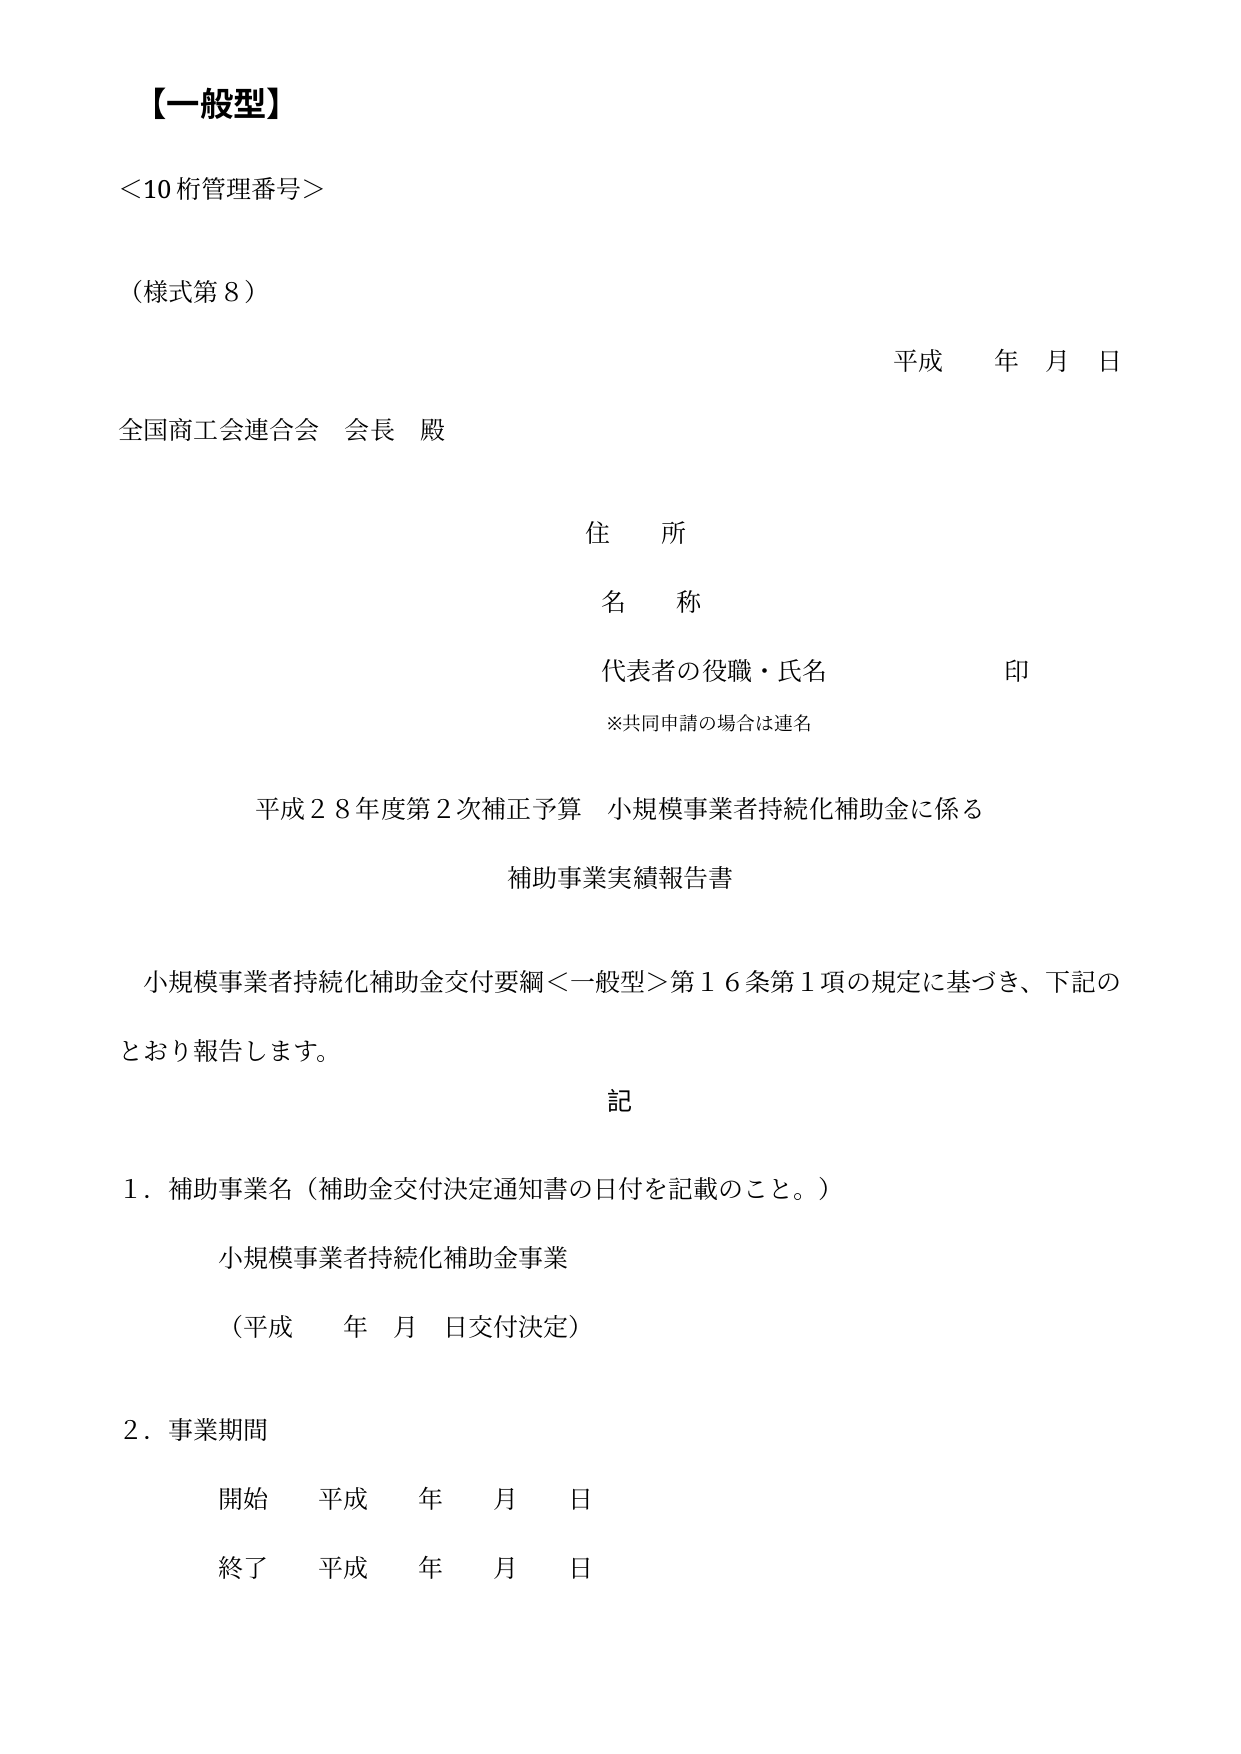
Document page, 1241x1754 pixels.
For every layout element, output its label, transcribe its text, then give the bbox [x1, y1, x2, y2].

text 小規模事業者持続化補助金交付要綱＜一般型＞第１６条第１項の規定に基づき、下記のとおり報告します。 [118, 946, 1122, 1084]
text 代表者の役職・氏名 印 [118, 636, 1122, 704]
text 補助事業実績報告書 [118, 842, 1122, 911]
text 住 所 [118, 498, 1122, 567]
text 全国商工会連合会 会長 殿 [118, 394, 1122, 463]
text 開始 平成 年 月 日 [118, 1463, 1122, 1532]
text ２．事業期間 [118, 1394, 1122, 1463]
text （平成 年 月 日交付決定） [118, 1291, 1122, 1360]
text 名 称 [118, 567, 1122, 636]
text 終了 平成 年 月 日 [118, 1532, 1122, 1601]
text 平成２８年度第２次補正予算 小規模事業者持続化補助金に係る [118, 773, 1122, 842]
text ※共同申請の場合は連名 [118, 704, 1122, 739]
text （様式第８） [118, 256, 1122, 325]
text 小規模事業者持続化補助金事業 [118, 1222, 1122, 1291]
text 平成 年 月 日 [118, 325, 1122, 394]
subtitle 記 [118, 1084, 1122, 1118]
text ＜10桁管理番号＞ [118, 153, 1122, 222]
text １．補助事業名（補助金交付決定通知書の日付を記載のこと。） [118, 1153, 1122, 1222]
